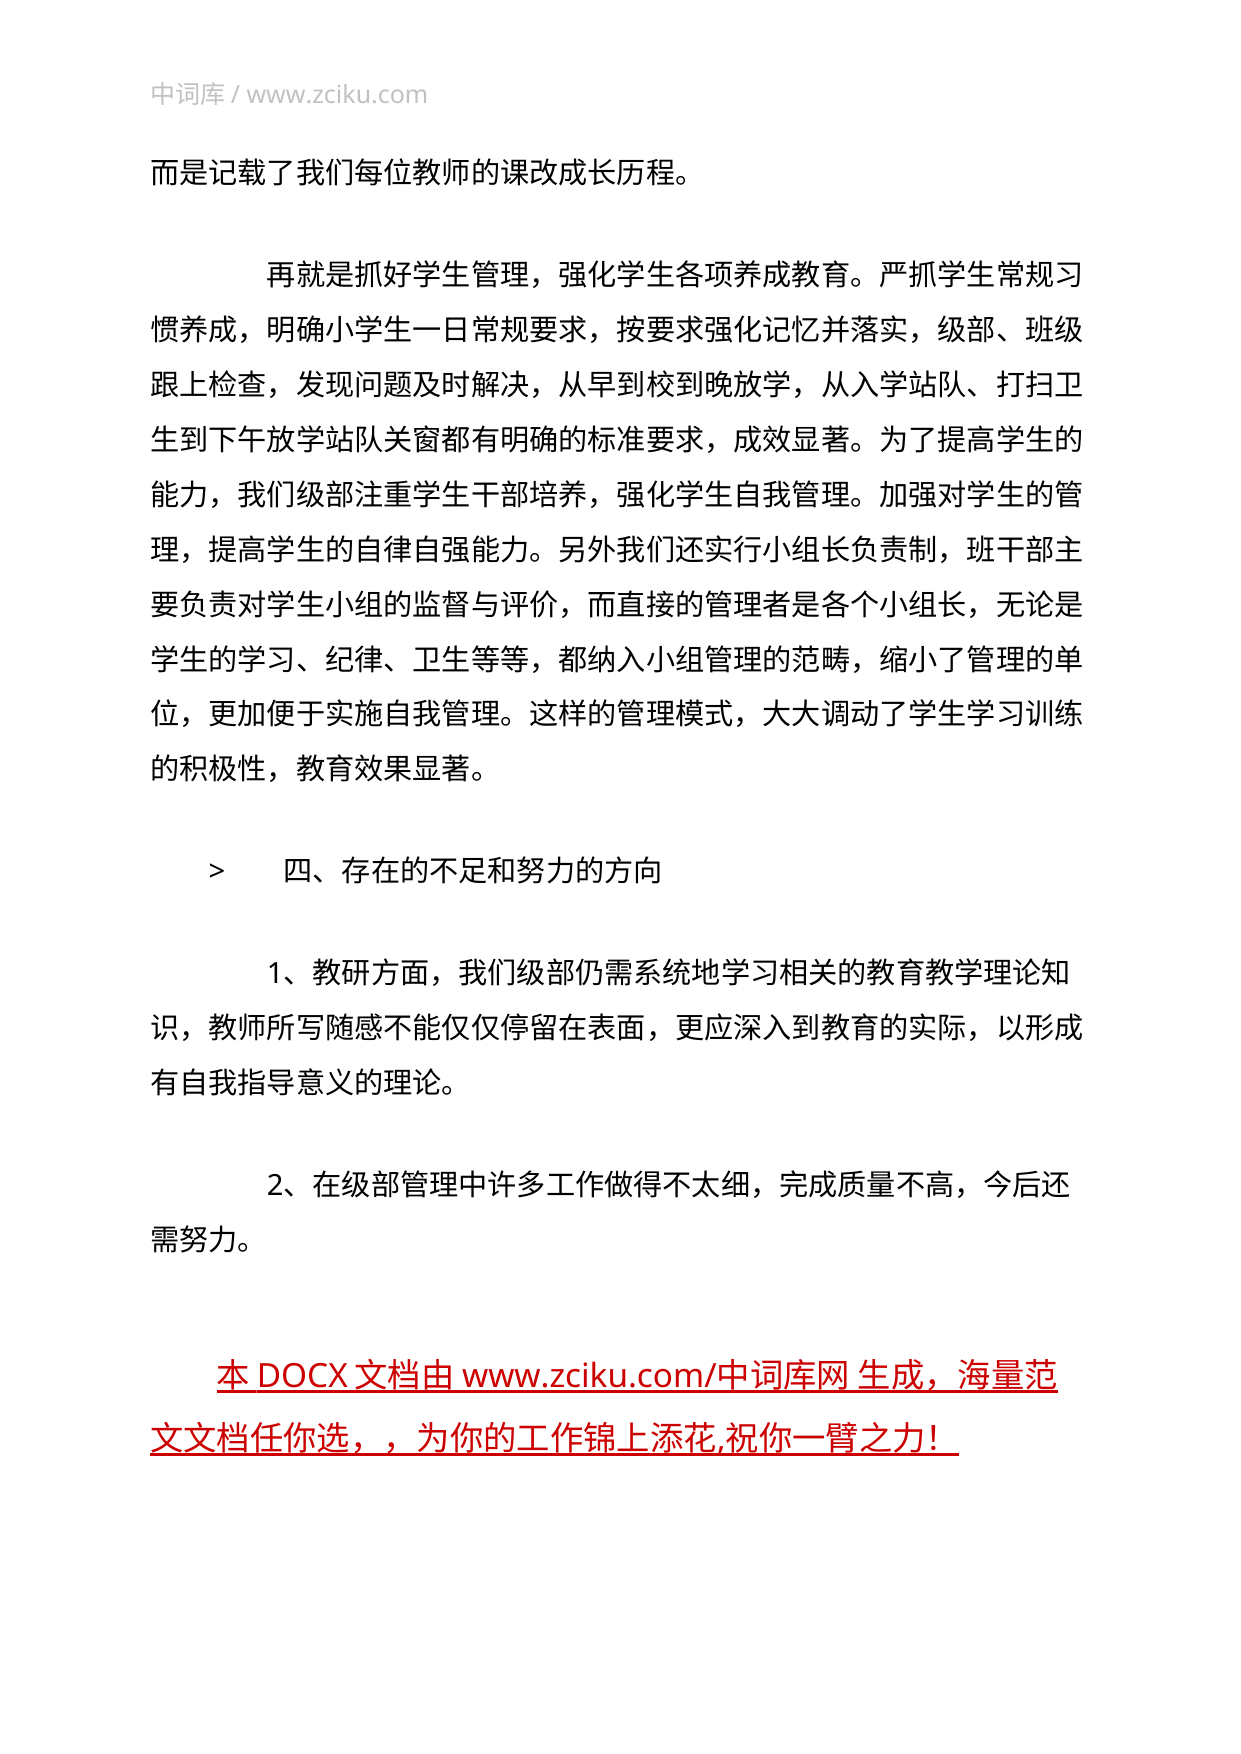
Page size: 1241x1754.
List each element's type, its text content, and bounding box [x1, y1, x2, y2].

text 2、在级部管理中许多工作做得不太细，完成质量不高，今后还需努力。 [150, 1161, 1090, 1258]
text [150, 150, 1090, 192]
text 本DOCX文档由 www.zciku.com/中词库网 生成，海量范文文档任你选，，为你的工作锦上添花,祝你一臂之力！ [150, 1349, 1090, 1461]
text 1、教研方面，我们级部仍需系统地学习相关的教育教学理论知识，教师所写随感不能仅仅停留在表面，更应深入到教育的实际，以形成有自我指导意义的理论。 [150, 949, 1090, 1102]
text 再就是抓好学生管理，强化学生各项养成教育。严抓学生常规习惯养成，明确小学生一日常规要求，按要求强化记忆并落实，级部、班级跟上检查，发现问题及时解决，从早到校到晚放学，从入学站队、打扫卫生到下午放学站队关窗都有明确的标准要求，成效显著。为了提高学生的能力，我们级部注重学生干部培养，强化学生自我管理。加强对学生的管理，提高学生的自律自强能力。另外我们还实行小组长负责制，班干部主要负责对学生小组的监督与评价，而直接的管理者是各个小组长，无论是学生的学习、纪律、卫生等等，都纳入小组管理的范畴，缩小了管理的单位，更加便于实施自我管理。这样的管理模式，大大调动了学生学习训练的积极性，教育效果显著。 [150, 252, 1090, 788]
text > 四、存在的不足和努力的方向 [150, 848, 1090, 890]
